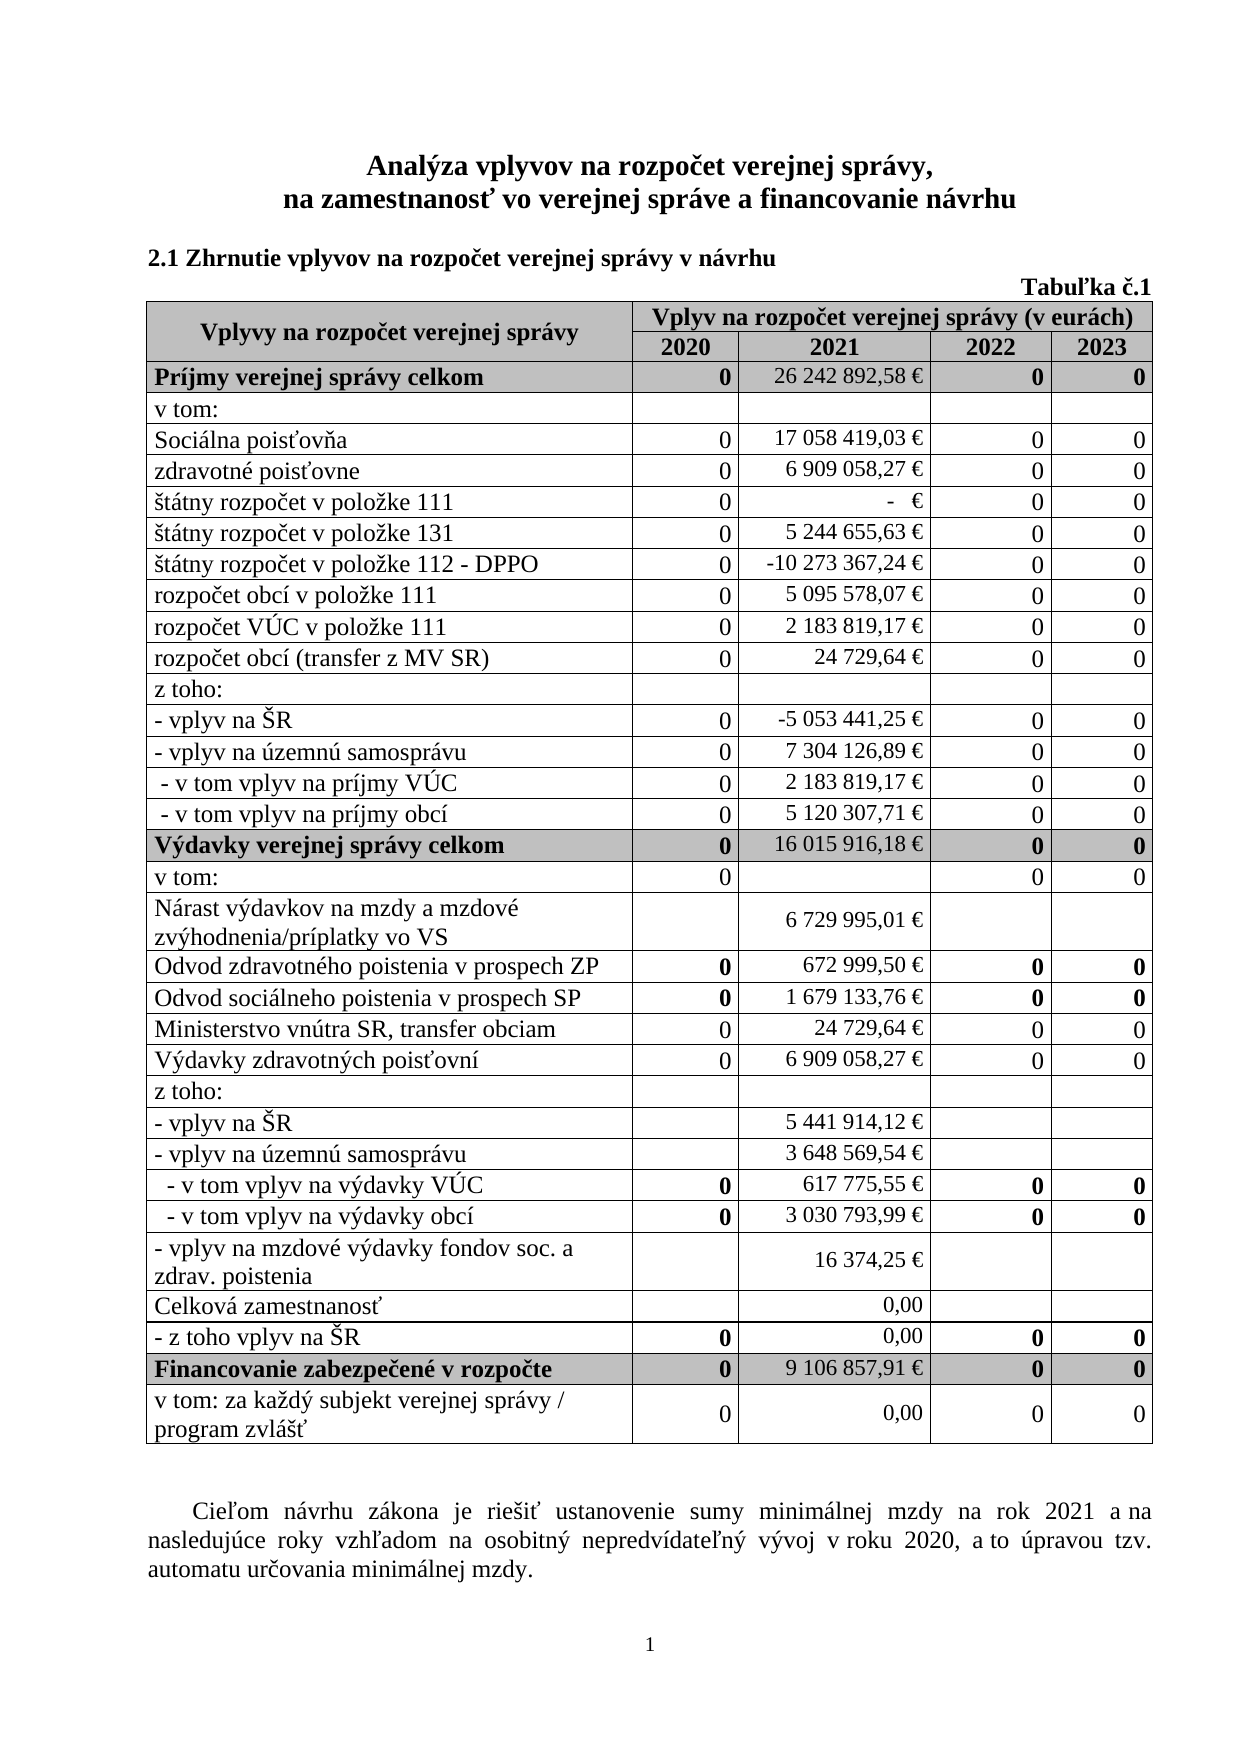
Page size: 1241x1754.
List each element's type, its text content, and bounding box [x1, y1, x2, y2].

table_cell 0 [1052, 1170, 1152, 1200]
table_cell [1052, 1108, 1152, 1138]
table_cell 0 [1052, 1201, 1152, 1232]
table_cell 17 058 419,03 € [739, 424, 930, 454]
table_cell 0 [633, 768, 738, 798]
table_cell v tom: za každý subjekt verejnej správy / program zvlášť [147, 1385, 632, 1442]
table_cell štátny rozpočet v položke 112 - DPPO [147, 549, 632, 579]
table_cell 5 441 914,12 € [739, 1108, 930, 1138]
table_cell 0 [1052, 737, 1152, 767]
table_cell 0 [1052, 487, 1152, 517]
table_cell 0 [931, 643, 1051, 673]
table_cell 0 [931, 983, 1051, 1013]
table_cell 0 [931, 1354, 1051, 1384]
table_cell [931, 1139, 1051, 1169]
table_cell [931, 1291, 1051, 1321]
table_cell 0 [931, 768, 1051, 798]
table_cell - v tom vplyv na výdavky obcí [147, 1201, 632, 1232]
table_cell Nárast výdavkov na mzdy a mzdové zvýhodnenia/príplatky vo VS [147, 893, 632, 950]
table_cell 0 [931, 362, 1051, 392]
table_cell Celková zamestnanosť [147, 1291, 632, 1321]
table_cell Výdavky verejnej správy celkom [147, 830, 632, 861]
table_cell 0 [633, 951, 738, 982]
table_cell [633, 1233, 738, 1290]
table_cell 0 [931, 1014, 1051, 1044]
table_cell 0 [1052, 549, 1152, 579]
table_cell štátny rozpočet v položke 131 [147, 518, 632, 548]
table_cell 0 [633, 1014, 738, 1044]
table_cell 0,00 [739, 1291, 930, 1321]
table_cell 617 775,55 € [739, 1170, 930, 1200]
table_cell zdravotné poisťovne [147, 455, 632, 486]
table_cell 0 [931, 705, 1051, 736]
table_cell [1052, 393, 1152, 423]
table_cell 0 [633, 1323, 738, 1353]
table_cell Výdavky zdravotných poisťovní [147, 1045, 632, 1075]
table_cell 24 729,64 € [739, 1014, 930, 1044]
table_cell 0 [633, 580, 738, 611]
table_cell [1052, 1139, 1152, 1169]
table_cell - vplyv na ŠR [147, 1108, 632, 1138]
table_cell 0 [931, 1385, 1051, 1442]
table_cell [1052, 893, 1152, 950]
table_cell rozpočet obcí v položke 111 [147, 580, 632, 611]
table_cell [633, 1076, 738, 1107]
table_cell - v tom vplyv na výdavky VÚC [147, 1170, 632, 1200]
table_cell 2021 [739, 332, 930, 361]
text Analýza vplyvov na rozpočet verejnej správy, [148, 148, 1152, 181]
table_cell - v tom vplyv na príjmy VÚC [147, 768, 632, 798]
text Cieľom návrhu zákona je riešiť ustanovenie sumy minimálnej mzdy na rok 2021 a na nasledujúce roky vzhľadom na osobitný nepredvídateľný vývoj v roku 2020, a to úpravou tzv. automatu určovania minimálnej mzdy. [148, 1496, 1152, 1583]
table_cell 0 [633, 1045, 738, 1075]
table_cell 16 015 916,18 € [739, 830, 930, 861]
table_cell [1052, 1076, 1152, 1107]
table_cell [633, 1108, 738, 1138]
table_cell -10 273 367,24 € [739, 549, 930, 579]
table_cell [931, 1076, 1051, 1107]
table_cell 0 [931, 487, 1051, 517]
table_cell 6 729 995,01 € [739, 893, 930, 950]
table_cell 0 [1052, 643, 1152, 673]
table_cell 3 030 793,99 € [739, 1201, 930, 1232]
table_cell štátny rozpočet v položke 111 [147, 487, 632, 517]
table_cell - vplyv na ŠR [147, 705, 632, 736]
table_cell - vplyv na územnú samosprávu [147, 1139, 632, 1169]
table_cell 0 [1052, 705, 1152, 736]
table_cell 9 106 857,91 € [739, 1354, 930, 1384]
table_cell v tom: [147, 393, 632, 423]
table_cell 0 [633, 612, 738, 642]
table_cell 24 729,64 € [739, 643, 930, 673]
table_cell 0 [633, 1201, 738, 1232]
table_cell rozpočet VÚC v položke 111 [147, 612, 632, 642]
table_cell 0 [633, 362, 738, 392]
table_cell 0 [931, 612, 1051, 642]
table_cell 0 [931, 737, 1051, 767]
table_cell 672 999,50 € [739, 951, 930, 982]
table_cell [633, 1291, 738, 1321]
table_cell 0 [633, 518, 738, 548]
table_cell 0 [931, 862, 1051, 892]
table_cell 0 [633, 862, 738, 892]
table_cell 0 [633, 830, 738, 861]
table_cell Odvod sociálneho poistenia v prospech SP [147, 983, 632, 1013]
table_cell 0 [1052, 1323, 1152, 1353]
table_cell 0 [931, 1170, 1051, 1200]
table_header Vplyvy na rozpočet verejnej správy [147, 302, 632, 361]
table_cell [739, 674, 930, 704]
table_cell 26 242 892,58 € [739, 362, 930, 392]
table_cell Odvod zdravotného poistenia v prospech ZP [147, 951, 632, 982]
table_cell 0 [633, 1385, 738, 1442]
table_cell 6 909 058,27 € [739, 1045, 930, 1075]
table_cell [931, 1108, 1051, 1138]
table_cell 0 [1052, 830, 1152, 861]
table_cell 5 095 578,07 € [739, 580, 930, 611]
table_cell 5 244 655,63 € [739, 518, 930, 548]
table_cell 2 183 819,17 € [739, 612, 930, 642]
table_cell 0 [1052, 951, 1152, 982]
text na zamestnanosť vo verejnej správe a financovanie návrhu [148, 181, 1152, 215]
table_cell 0 [633, 1170, 738, 1200]
table_cell - vplyv na mzdové výdavky fondov soc. a zdrav. poistenia [147, 1233, 632, 1290]
table_cell 0,00 [739, 1385, 930, 1442]
table_cell 0 [931, 1323, 1051, 1353]
table_cell 0 [1052, 362, 1152, 392]
table_cell 0 [1052, 983, 1152, 1013]
table_cell [1052, 1291, 1152, 1321]
text 2.1 Zhrnutie vplyvov na rozpočet verejnej správy v návrhu [148, 243, 1152, 272]
table_cell [931, 893, 1051, 950]
table_cell 5 120 307,71 € [739, 799, 930, 829]
table_cell 0 [1052, 1385, 1152, 1442]
table_cell 0 [1052, 768, 1152, 798]
table_cell Sociálna poisťovňa [147, 424, 632, 454]
table_cell - z toho vplyv na ŠR [147, 1323, 632, 1353]
table_cell 0 [1052, 518, 1152, 548]
table_cell 0 [931, 1045, 1051, 1075]
table_cell [739, 393, 930, 423]
table_cell 7 304 126,89 € [739, 737, 930, 767]
table_cell Príjmy verejnej správy celkom [147, 362, 632, 392]
table_cell 16 374,25 € [739, 1233, 930, 1290]
table_cell 0 [1052, 455, 1152, 486]
table_cell rozpočet obcí (transfer z MV SR) [147, 643, 632, 673]
table_cell v tom: [147, 862, 632, 892]
table_cell 0 [633, 455, 738, 486]
table_cell 0 [931, 424, 1051, 454]
table_cell 2 183 819,17 € [739, 768, 930, 798]
table_cell z toho: [147, 674, 632, 704]
table_cell 0 [931, 830, 1051, 861]
table_cell [931, 1233, 1051, 1290]
table_cell 0 [1052, 799, 1152, 829]
table_cell 0 [1052, 580, 1152, 611]
table_cell [633, 893, 738, 950]
table_cell z toho: [147, 1076, 632, 1107]
table_cell 0 [1052, 612, 1152, 642]
table_cell 0 [633, 1354, 738, 1384]
table_cell [739, 1076, 930, 1107]
table_cell [1052, 1233, 1152, 1290]
table_cell 0,00 [739, 1323, 930, 1353]
table_cell [633, 393, 738, 423]
table_cell Ministerstvo vnútra SR, transfer obciam [147, 1014, 632, 1044]
table_cell 0 [1052, 424, 1152, 454]
table_cell - € [739, 487, 930, 517]
table_cell 0 [931, 518, 1051, 548]
table_cell 0 [633, 487, 738, 517]
table_cell 0 [931, 549, 1051, 579]
table_cell 0 [1052, 1045, 1152, 1075]
table_cell -5 053 441,25 € [739, 705, 930, 736]
table_cell 1 679 133,76 € [739, 983, 930, 1013]
table_cell - vplyv na územnú samosprávu [147, 737, 632, 767]
table_cell 0 [633, 424, 738, 454]
table_cell [931, 393, 1051, 423]
table_cell 0 [633, 705, 738, 736]
table_cell 0 [931, 580, 1051, 611]
table_cell 0 [633, 983, 738, 1013]
table_cell [633, 1139, 738, 1169]
table_cell 0 [1052, 1014, 1152, 1044]
table_cell 0 [633, 549, 738, 579]
table_cell 0 [931, 951, 1051, 982]
table_cell [633, 674, 738, 704]
table_cell 0 [931, 1201, 1051, 1232]
table_cell 3 648 569,54 € [739, 1139, 930, 1169]
table_cell 0 [931, 799, 1051, 829]
table_cell 0 [1052, 862, 1152, 892]
table_cell 0 [1052, 1354, 1152, 1384]
table_header Vplyv na rozpočet verejnej správy (v eurách) [633, 302, 1152, 331]
table_cell 0 [633, 799, 738, 829]
table_cell 2022 [931, 332, 1051, 361]
table_cell 0 [633, 643, 738, 673]
table_cell Financovanie zabezpečené v rozpočte [147, 1354, 632, 1384]
table_cell 0 [931, 455, 1051, 486]
table_cell 2020 [633, 332, 738, 361]
table_cell 6 909 058,27 € [739, 455, 930, 486]
table_cell - v tom vplyv na príjmy obcí [147, 799, 632, 829]
table_cell [931, 674, 1051, 704]
table_cell 2023 [1052, 332, 1152, 361]
table_cell [1052, 674, 1152, 704]
table_cell [739, 862, 930, 892]
text Tabuľka č.1 [148, 272, 1152, 301]
table_cell 0 [633, 737, 738, 767]
